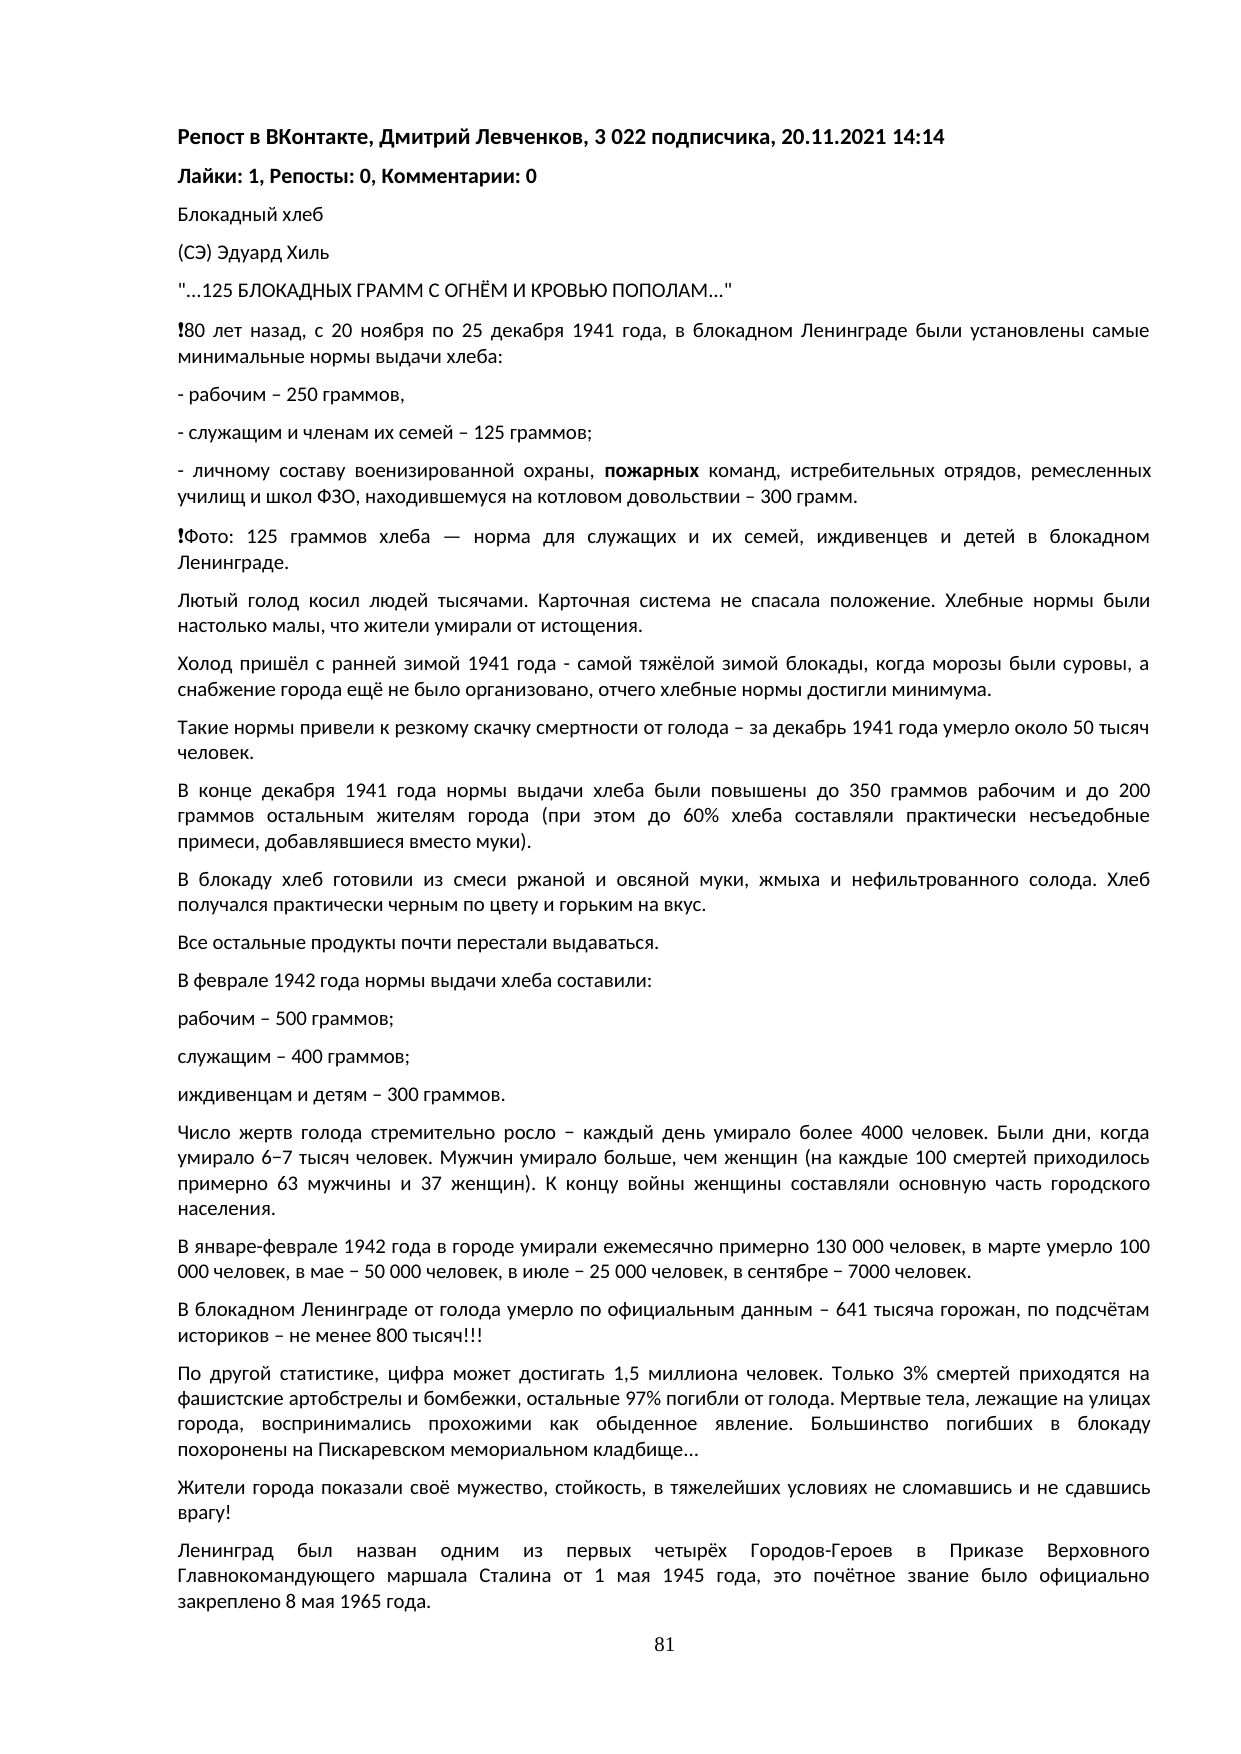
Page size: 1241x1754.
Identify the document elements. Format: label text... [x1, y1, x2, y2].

text ❗80 лет назад, с 20 ноября по 25 декабря 1941 года, в блокадном Ленинграде были установлены самые минимальные нормы выдачи хлеба: [177, 315, 1152, 369]
text Лютый голод косил людей тысячами. Карточная система не спасала положение. Хлебные нормы были настолько малы, что жители умирали от истощения. [177, 587, 1152, 638]
text В блокадном Ленинграде от голода умерло по официальным данным – 641 тысяча горожан, по подсчётам историков – не менее 800 тысяч!!! [177, 1296, 1152, 1347]
text Блокадный хлеб [177, 202, 1152, 227]
text Ленинград был назван одним из первых четырёх Городов-Героев в Приказе Верховного Главнокомандующего маршала Сталина от 1 мая 1945 года, это почётное звание было официально закреплено 8 мая 1965 года. [177, 1537, 1152, 1613]
text Число жертв голода стремительно росло − каждый день умирало более 4000 человек. Были дни, когда умирало 6−7 тысяч человек. Мужчин умирало больше, чем женщин (на каждые 100 смертей приходилось примерно 63 мужчины и 37 женщин). К концу войны женщины составляли основную часть городского населения. [177, 1119, 1152, 1221]
text "...125 БЛОКАДНЫХ ГРАММ С ОГНЁМ И КРОВЬЮ ПОПОЛАМ..." [177, 277, 1152, 303]
text ❗Фото: 125 граммов хлеба — норма для служащих и их семей, иждивенцев и детей в блокадном Ленинграде. [177, 521, 1152, 575]
text - рабочим – 250 граммов, [177, 382, 1152, 407]
text В конце декабря 1941 года нормы выдачи хлеба были повышены до 350 граммов рабочим и до 200 граммов остальным жителям города (при этом до 60% хлеба составляли практически несъедобные примеси, добавлявшиеся вместо муки). [177, 777, 1152, 853]
text - личному составу военизированной охраны, пожарных команд, истребительных отрядов, ремесленных училищ и школ ФЗО, находившемуся на котловом довольствии – 300 грамм. [177, 457, 1152, 508]
text - служащим и членам их семей – 125 граммов; [177, 419, 1152, 445]
text Жители города показали своё мужество, стойкость, в тяжелейших условиях не сломавшись и не сдавшись врагу! [177, 1474, 1152, 1525]
text Лайки: 1, Репосты: 0, Комментарии: 0 [177, 162, 1152, 189]
text иждивенцам и детям – 300 граммов. [177, 1081, 1152, 1106]
text В феврале 1942 года нормы выдачи хлеба составили: [177, 967, 1152, 993]
text Такие нормы привели к резкому скачку смертности от голода – за декабрь 1941 года умерло около 50 тысяч человек. [177, 714, 1152, 765]
text (СЭ) Эдуард Хиль [177, 239, 1152, 265]
text Репост в ВКонтакте, Дмитрий Левченков, 3 022 подписчика, 20.11.2021 14:14 [177, 122, 1152, 150]
text Все остальные продукты почти перестали выдаваться. [177, 929, 1152, 955]
text рабочим – 500 граммов; [177, 1005, 1152, 1031]
text По другой статистике, цифра может достигать 1,5 миллиона человек. Только 3% смертей приходятся на фашистские артобстрелы и бомбежки, остальные 97% погибли от голода. Мертвые тела, лежащие на улицах города, воспринимались прохожими как обыденное явление. Большинство погибших в блокаду похоронены на Пискаревском мемориальном кладбище... [177, 1360, 1152, 1461]
text В январе-феврале 1942 года в городе умирали ежемесячно примерно 130 000 человек, в марте умерло 100 000 человек, в мае − 50 000 человек, в июле − 25 000 человек, в сентябре − 7000 человек. [177, 1233, 1152, 1284]
text Холод пришёл с ранней зимой 1941 года - самой тяжёлой зимой блокады, когда морозы были суровы, а снабжение города ещё не было организовано, отчего хлебные нормы достигли минимума. [177, 651, 1152, 701]
text служащим – 400 граммов; [177, 1043, 1152, 1068]
text В блокаду хлеб готовили из смеси ржаной и овсяной муки, жмыха и нефильтрованного солода. Хлеб получался практически черным по цвету и горьким на вкус. [177, 866, 1152, 917]
